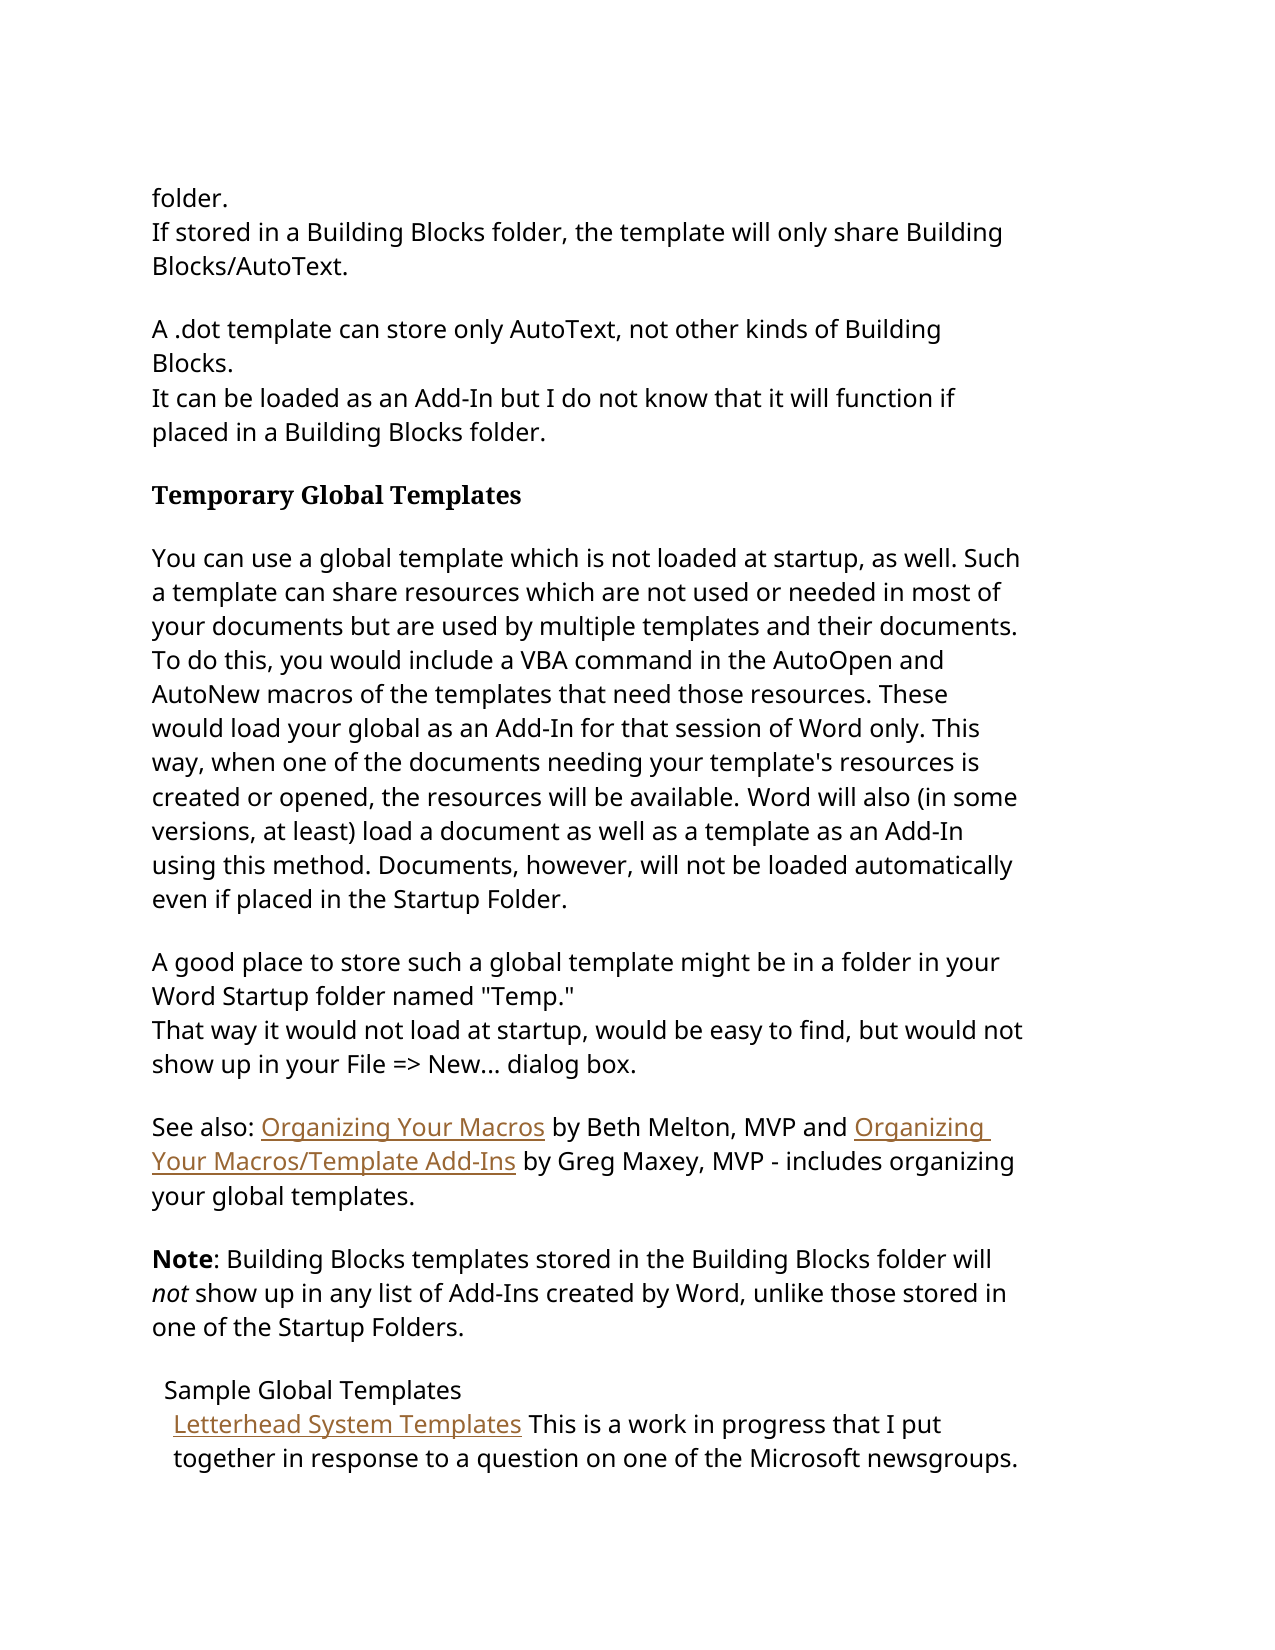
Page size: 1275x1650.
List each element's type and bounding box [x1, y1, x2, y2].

table_header [150, 150, 1027, 1476]
